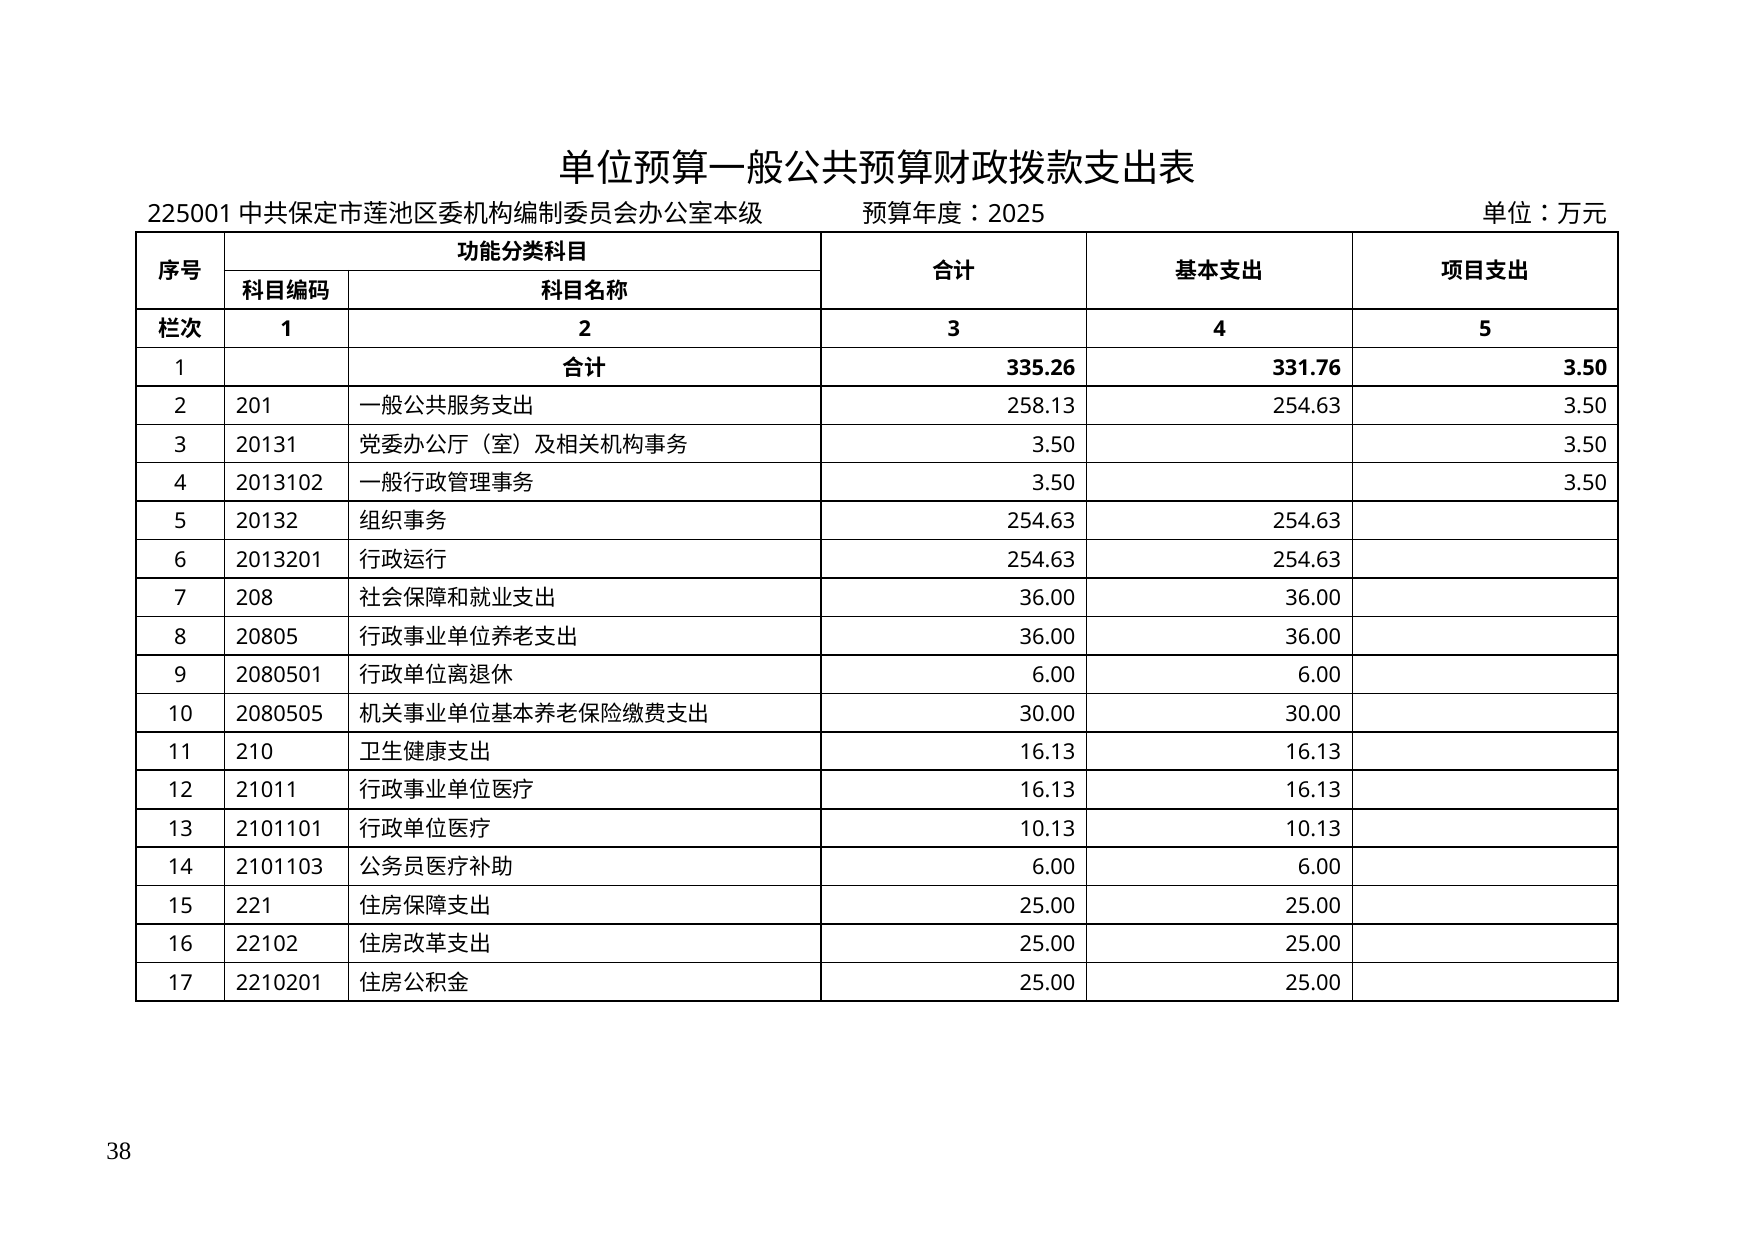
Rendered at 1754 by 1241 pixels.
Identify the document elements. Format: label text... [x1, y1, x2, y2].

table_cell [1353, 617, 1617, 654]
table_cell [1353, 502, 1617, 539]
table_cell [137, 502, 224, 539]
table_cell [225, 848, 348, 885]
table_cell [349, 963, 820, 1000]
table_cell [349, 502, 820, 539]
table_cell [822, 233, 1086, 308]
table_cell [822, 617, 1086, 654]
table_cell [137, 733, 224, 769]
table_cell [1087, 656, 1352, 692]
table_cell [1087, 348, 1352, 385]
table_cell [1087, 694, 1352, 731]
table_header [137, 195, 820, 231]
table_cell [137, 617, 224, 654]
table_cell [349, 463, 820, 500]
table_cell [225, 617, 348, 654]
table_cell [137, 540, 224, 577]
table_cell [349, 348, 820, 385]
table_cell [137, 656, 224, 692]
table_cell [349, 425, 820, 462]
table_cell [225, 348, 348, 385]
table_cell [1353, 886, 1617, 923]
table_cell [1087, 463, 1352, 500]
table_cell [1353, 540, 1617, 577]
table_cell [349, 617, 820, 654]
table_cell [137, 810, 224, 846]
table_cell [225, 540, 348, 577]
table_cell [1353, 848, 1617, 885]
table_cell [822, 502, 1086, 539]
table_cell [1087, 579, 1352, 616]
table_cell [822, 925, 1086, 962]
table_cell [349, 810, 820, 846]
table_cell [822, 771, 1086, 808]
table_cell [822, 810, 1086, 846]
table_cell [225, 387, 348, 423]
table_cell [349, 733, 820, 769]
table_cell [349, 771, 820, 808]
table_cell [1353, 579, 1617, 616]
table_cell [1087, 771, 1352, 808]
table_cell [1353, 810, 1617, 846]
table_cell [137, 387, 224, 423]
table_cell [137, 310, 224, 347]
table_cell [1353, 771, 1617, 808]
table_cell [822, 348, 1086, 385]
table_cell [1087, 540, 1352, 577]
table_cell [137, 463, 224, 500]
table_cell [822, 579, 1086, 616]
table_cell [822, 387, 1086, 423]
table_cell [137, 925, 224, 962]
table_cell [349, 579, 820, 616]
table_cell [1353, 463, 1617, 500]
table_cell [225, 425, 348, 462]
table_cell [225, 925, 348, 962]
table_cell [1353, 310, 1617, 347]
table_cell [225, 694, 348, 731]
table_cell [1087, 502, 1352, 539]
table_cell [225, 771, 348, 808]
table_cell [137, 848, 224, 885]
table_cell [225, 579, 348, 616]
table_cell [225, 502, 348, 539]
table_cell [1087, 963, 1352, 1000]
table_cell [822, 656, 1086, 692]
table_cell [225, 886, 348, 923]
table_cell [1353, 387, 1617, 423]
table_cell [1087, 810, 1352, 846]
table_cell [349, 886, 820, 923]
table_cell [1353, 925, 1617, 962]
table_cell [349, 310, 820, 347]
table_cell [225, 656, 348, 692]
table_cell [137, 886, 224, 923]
text 单位预算一般公共预算财政拨款支出表 [106, 142, 1648, 193]
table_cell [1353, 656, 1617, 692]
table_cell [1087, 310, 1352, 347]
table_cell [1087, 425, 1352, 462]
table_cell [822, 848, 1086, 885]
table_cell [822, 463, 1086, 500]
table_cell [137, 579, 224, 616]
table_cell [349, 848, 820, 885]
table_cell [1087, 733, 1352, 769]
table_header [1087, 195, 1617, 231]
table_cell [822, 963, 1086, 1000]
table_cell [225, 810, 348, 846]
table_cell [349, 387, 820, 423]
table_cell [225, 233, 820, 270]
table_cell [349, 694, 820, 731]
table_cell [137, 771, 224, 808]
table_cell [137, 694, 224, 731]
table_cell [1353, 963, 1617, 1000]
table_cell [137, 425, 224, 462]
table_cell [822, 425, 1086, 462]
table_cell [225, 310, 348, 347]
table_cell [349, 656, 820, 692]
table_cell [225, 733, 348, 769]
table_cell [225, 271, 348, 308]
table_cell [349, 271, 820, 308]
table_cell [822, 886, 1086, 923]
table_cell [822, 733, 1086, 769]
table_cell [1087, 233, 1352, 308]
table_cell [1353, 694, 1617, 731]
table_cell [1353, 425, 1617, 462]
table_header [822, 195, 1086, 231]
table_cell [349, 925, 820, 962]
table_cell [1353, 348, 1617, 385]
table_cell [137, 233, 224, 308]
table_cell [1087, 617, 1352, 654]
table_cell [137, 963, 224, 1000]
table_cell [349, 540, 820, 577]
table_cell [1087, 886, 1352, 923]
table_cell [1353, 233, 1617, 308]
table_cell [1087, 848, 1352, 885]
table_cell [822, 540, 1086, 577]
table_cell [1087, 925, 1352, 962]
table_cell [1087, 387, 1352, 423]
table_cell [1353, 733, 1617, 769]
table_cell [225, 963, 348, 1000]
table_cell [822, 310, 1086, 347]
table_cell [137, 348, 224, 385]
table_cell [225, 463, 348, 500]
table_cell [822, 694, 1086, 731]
